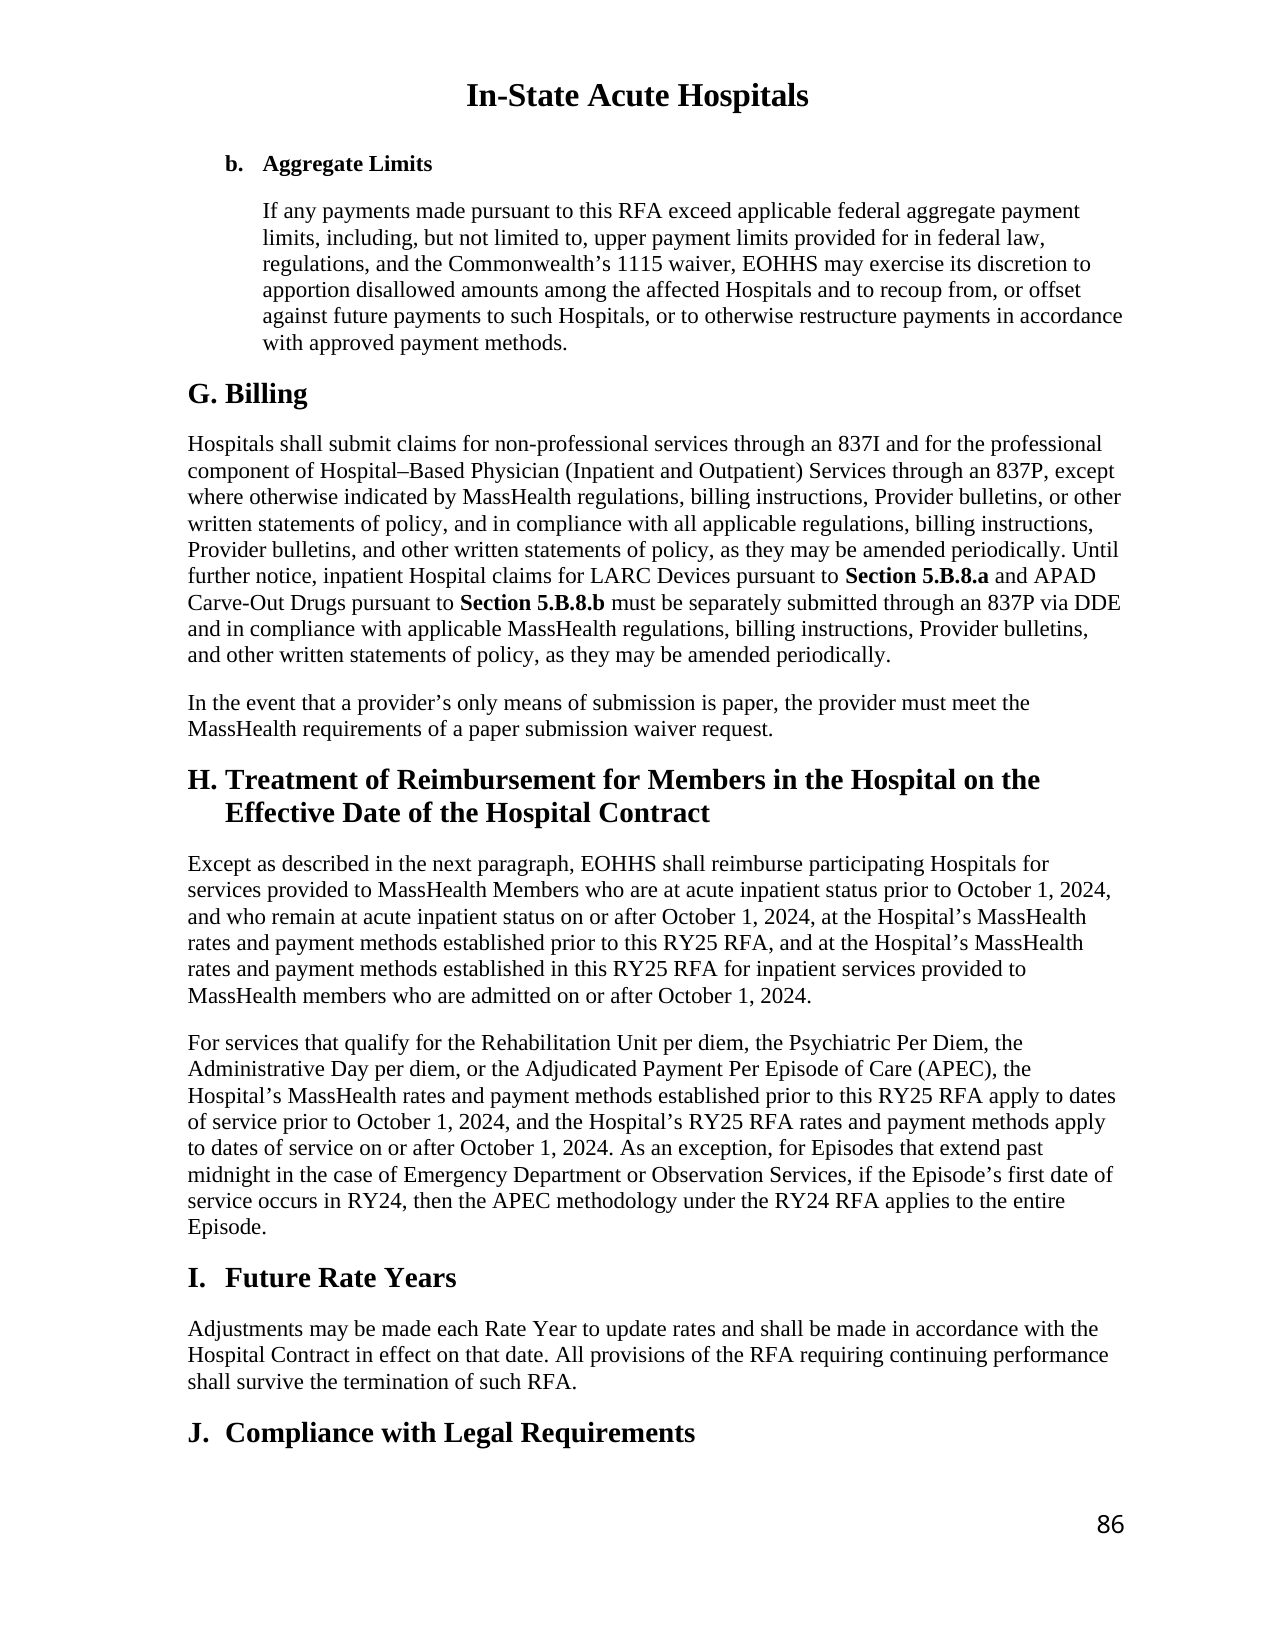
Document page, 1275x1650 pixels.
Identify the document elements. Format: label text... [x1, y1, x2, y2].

text Hospitals shall submit claims for non-professional services through an 837I and for the professional component of Hospital–Based Physician (Inpatient and Outpatient) Services through an 837P, except where otherwise indicated by MassHealth regulations, billing instructions, Provider bulletins, or other written statements of policy, and in compliance with all applicable regulations, billing instructions, Provider bulletins, and other written statements of policy, as they may be amended periodically. Until further notice, inpatient Hospital claims for LARC Devices pursuant to Section 5.B.8.a and APAD Carve-Out Drugs pursuant to Section 5.B.8.b must be separately submitted through an 837P via DDE and in compliance with applicable MassHealth regulations, billing instructions, Provider bulletins, and other written statements of policy, as they may be amended periodically. [187, 431, 1125, 668]
list Aggregate Limits [225, 150, 1125, 176]
list Billing [187, 376, 1125, 410]
list Treatment of Reimbursement for Members in the Hospital on the Effective Date of the Hospital Contract [187, 762, 1125, 829]
list Compliance with Legal Requirements [187, 1415, 1125, 1448]
list Future Rate Years [187, 1261, 1125, 1294]
text If any payments made pursuant to this RFA exceed applicable federal aggregate payment limits, including, but not limited to, upper payment limits provided for in federal law, regulations, and the Commonwealth’s 1115 waiver, EOHHS may exercise its discretion to apportion disallowed amounts among the affected Hospitals and to recoup from, or offset against future payments to such Hospitals, or to otherwise restructure payments in accordance with approved payment methods. [262, 197, 1125, 355]
text Adjustments may be made each Rate Year to update rates and shall be made in accordance with the Hospital Contract in effect on that date. All provisions of the RFA requiring continuing performance shall survive the termination of such RFA. [187, 1315, 1125, 1394]
text In the event that a provider’s only means of submission is paper, the provider must meet the MassHealth requirements of a paper submission waiver request. [187, 688, 1125, 741]
text For services that qualify for the Rehabilitation Unit per diem, the Psychiatric Per Diem, the Administrative Day per diem, or the Adjudicated Payment Per Episode of Care (APEC), the Hospital’s MassHealth rates and payment methods established prior to this RY25 RFA apply to dates of service prior to October 1, 2024, and the Hospital’s RY25 RFA rates and payment methods apply to dates of service on or after October 1, 2024. As an exception, for Episodes that extend past midnight in the case of Emergency Department or Observation Services, if the Episode’s first date of service occurs in RY24, then the APEC methodology under the RY24 RFA applies to the entire Episode. [187, 1029, 1125, 1240]
text Except as described in the next paragraph, EOHHS shall reimburse participating Hospitals for services provided to MassHealth Members who are at acute inpatient status prior to October 1, 2024, and who remain at acute inpatient status on or after October 1, 2024, at the Hospital’s MassHealth rates and payment methods established prior to this RY25 RFA, and at the Hospital’s MassHealth rates and payment methods established in this RY25 RFA for inpatient services provided to MassHealth members who are admitted on or after October 1, 2024. [187, 850, 1125, 1008]
